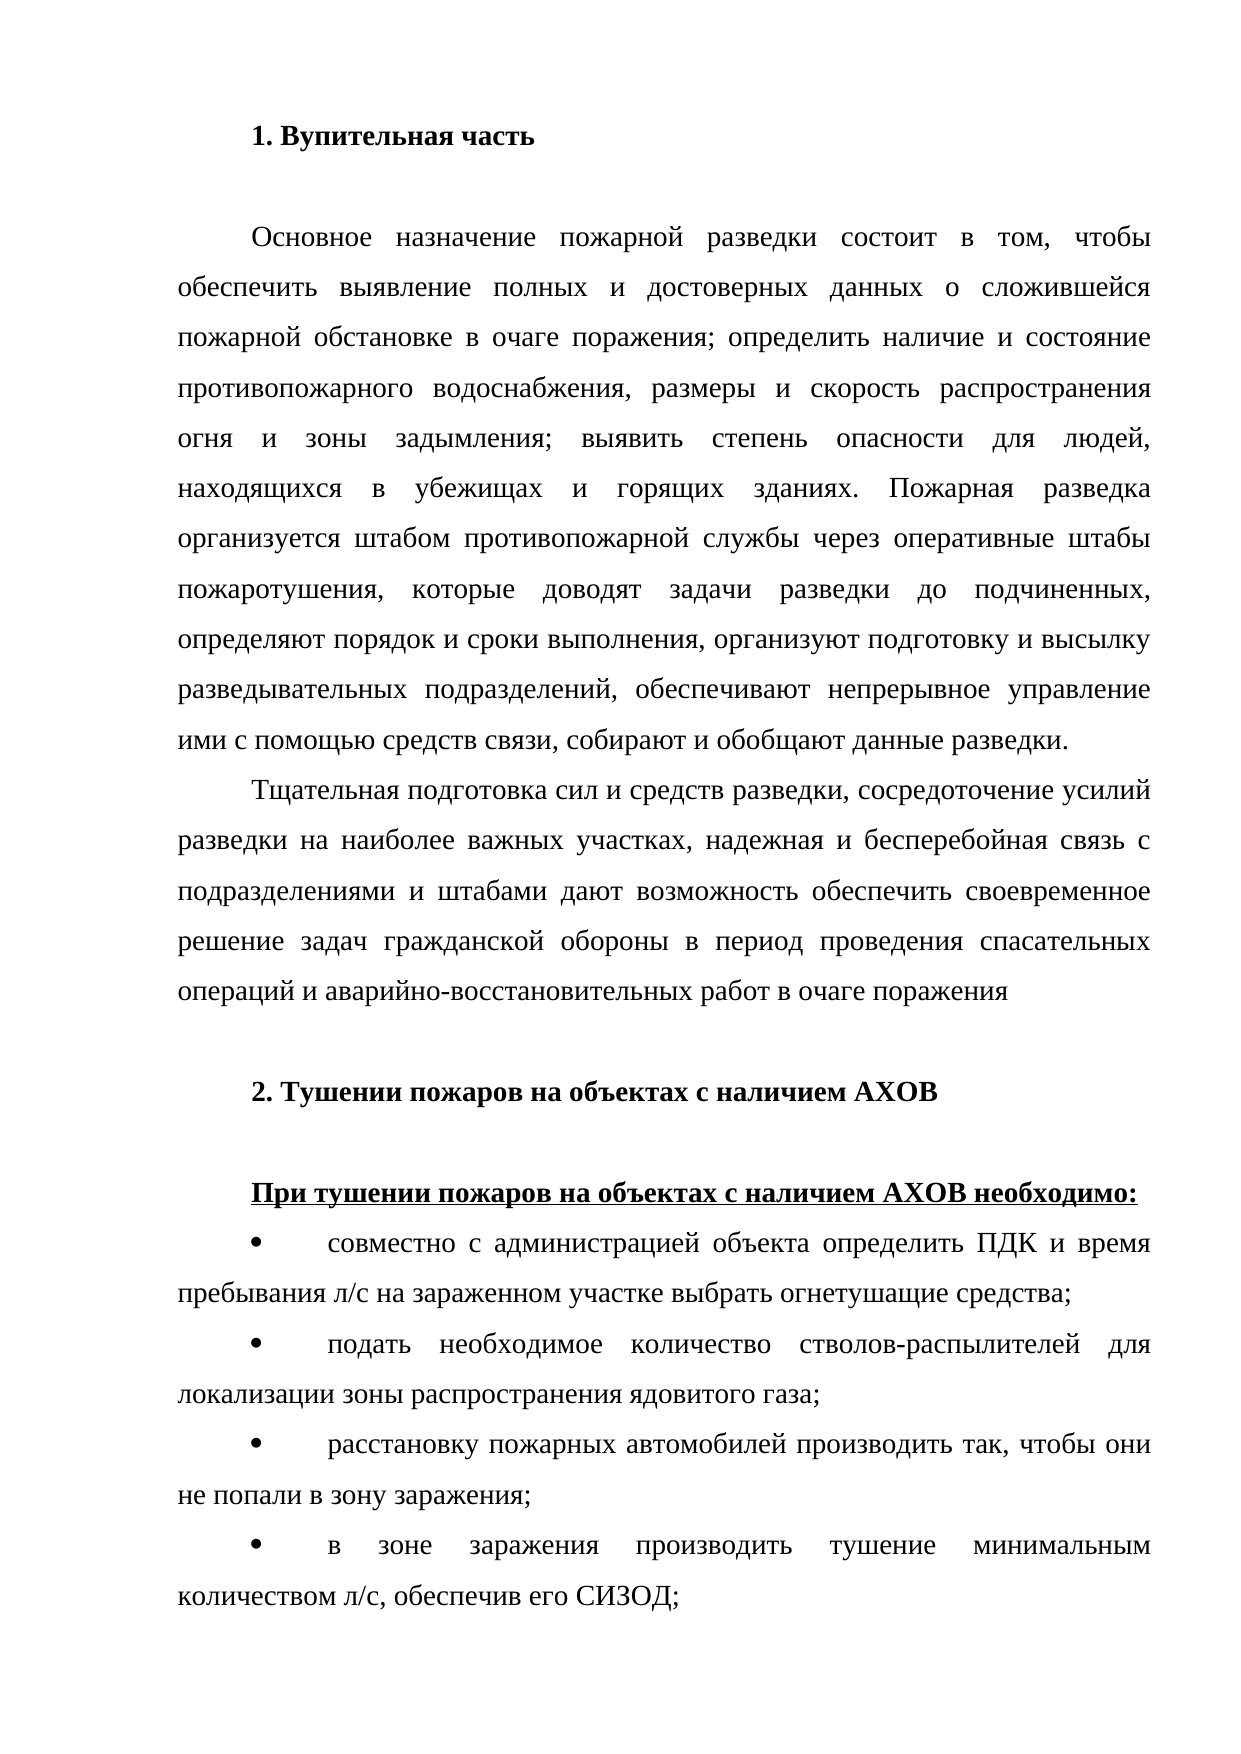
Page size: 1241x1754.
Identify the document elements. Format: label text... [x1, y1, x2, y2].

text 1. Вупительная часть [177, 118, 1152, 152]
list расстановку пожарных автомобилей производить так, чтобы они не попали в зону заражения; [177, 1426, 1152, 1510]
list совместно с администрацией объекта определить ПДК и время пребывания л/с на зараженном участке выбрать огнетушащие средства; [177, 1225, 1152, 1309]
list в зоне заражения производить тушение минимальным количеством л/с, обеспечив его СИЗОД; [177, 1527, 1152, 1611]
text Тщательная подготовка сил и средств разведки, сосредоточение усилий разведки на наиболее важных участках, надежная и бесперебойная связь с подразделениями и штабами дают возможность обеспечить своевременное решение задач гражданской обороны в период проведения спасательных операций и аварийно-восстановительных работ в очаге поражения [177, 772, 1152, 1007]
list подать необходимое количество стволов-распылителей для локализации зоны распространения ядовитого газа; [177, 1326, 1152, 1410]
text 2. Тушении пожаров на объектах с наличием АХОВ [177, 1074, 1152, 1108]
text Основное назначение пожарной разведки состоит в том, чтобы обеспечить выявление полных и достоверных данных о сложившейся пожарной обстановке в очаге поражения; определить наличие и состояние противопожарного водоснабжения, размеры и скорость распространения огня и зоны задымления; выявить степень опасности для людей, находящихся в убежищах и горящих зданиях. Пожарная разведка организуется штабом противопожарной службы через оперативные штабы пожаротушения, которые доводят задачи разведки до подчиненных, определяют порядок и сроки выполнения, организуют подготовку и высылку разведывательных подразделений, обеспечивают непрерывное управление ими с помощью средств связи, собирают и обобщают данные разведки. [177, 219, 1152, 755]
text При тушении пожаров на объектах с наличием АХОВ необходимо: [177, 1175, 1152, 1208]
